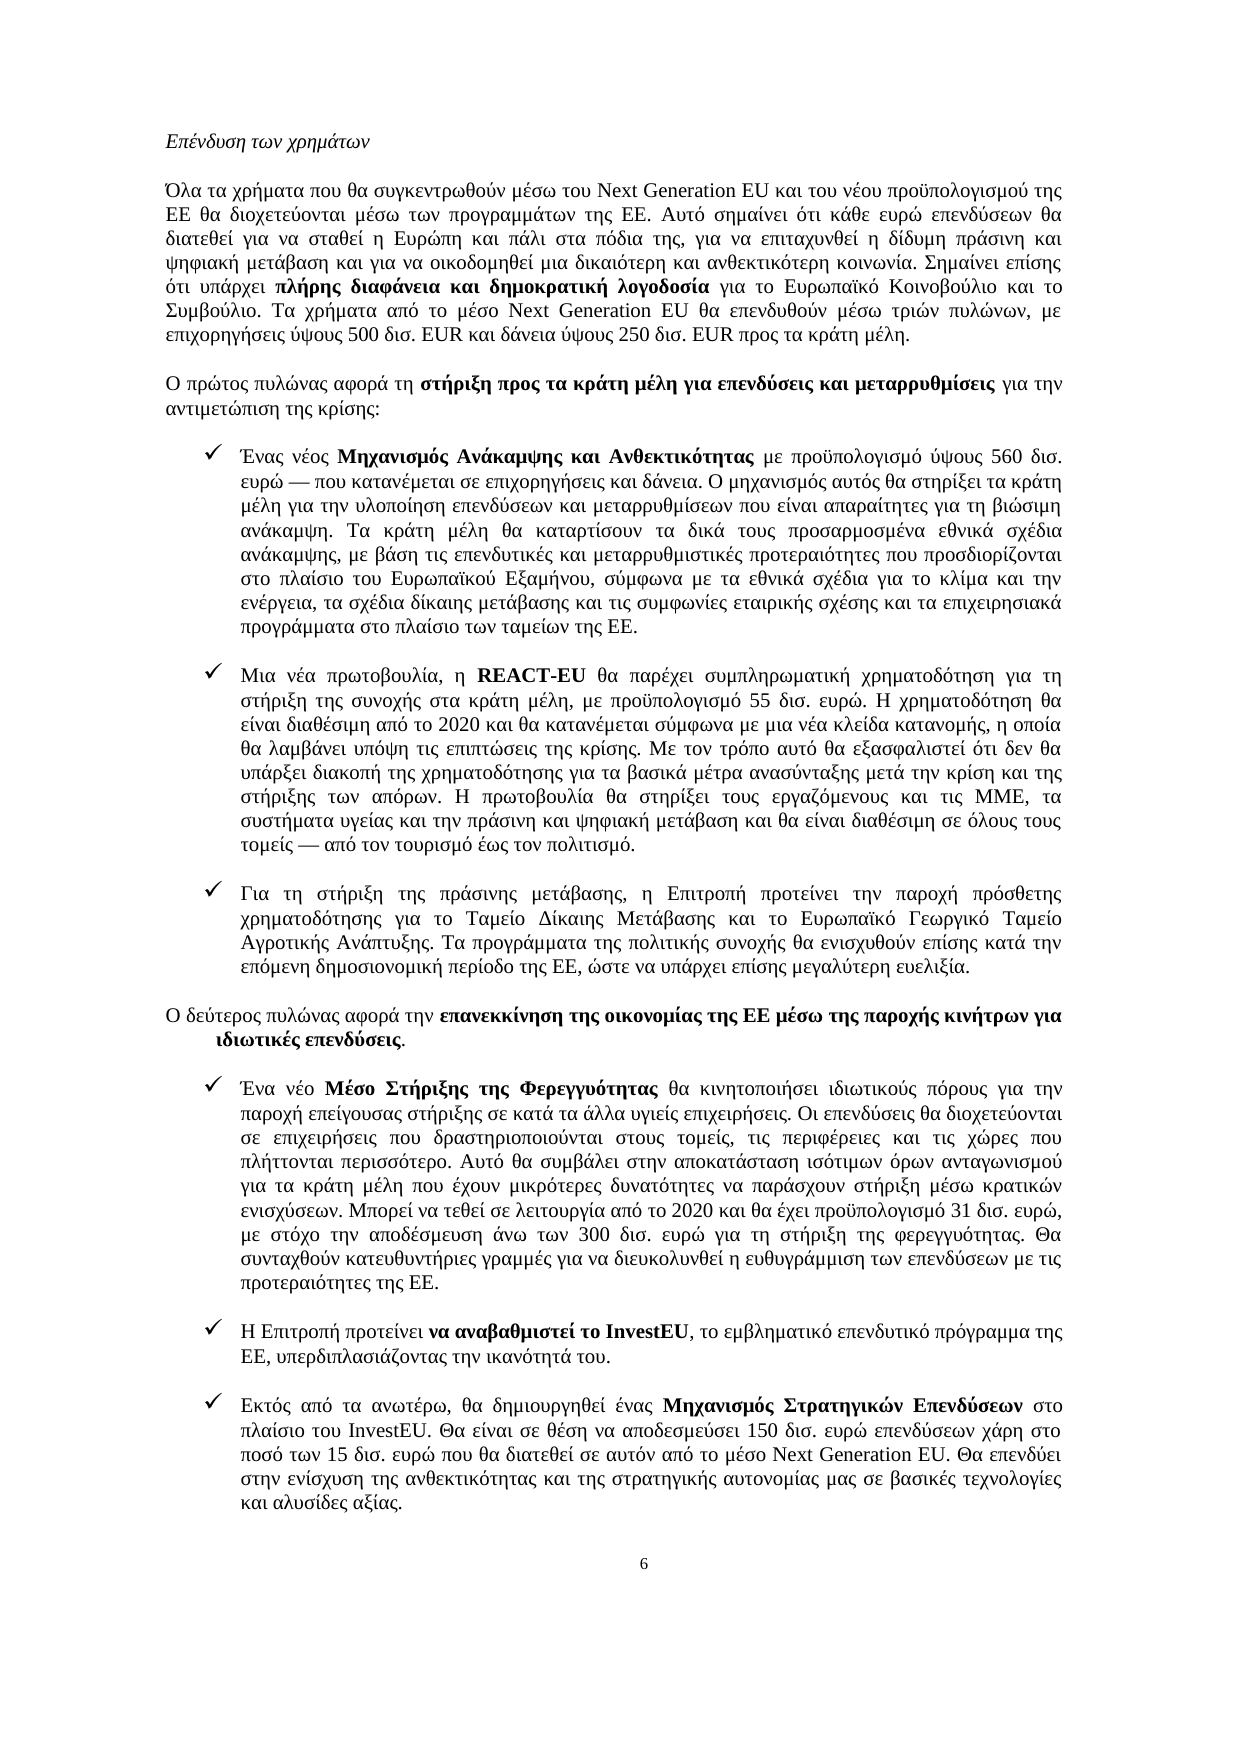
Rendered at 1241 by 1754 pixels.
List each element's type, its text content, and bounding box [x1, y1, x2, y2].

subtitle Επένδυση των χρημάτων [165, 129, 1063, 153]
subtitle Μια νέα πρωτοβουλία, η REACT-EU θα παρέχει συμπληρωματική χρηματοδότηση για τη στήριξη της συνοχής στα κράτη μέλη, με προϋπολογισμό 55 δισ. ευρώ. Η χρηματοδότηση θα είναι διαθέσιμη από το 2020 και θα κατανέμεται σύμφωνα με μια νέα κλείδα κατανομής, η οποία θα λαμβάνει υπόψη τις επιπτώσεις της κρίσης. Με τον τρόπο αυτό θα εξασφαλιστεί ότι δεν θα υπάρξει διακοπή της χρηματοδότησης για τα βασικά μέτρα ανασύνταξης μετά την κρίση και της στήριξης των απόρων. Η πρωτοβουλία θα στηρίξει τους εργαζόμενους και τις ΜΜΕ, τα συστήματα υγείας και την πράσινη και ψηφιακή μετάβαση και θα είναι διαθέσιμη σε όλους τους τομείς — από τον τουρισμό έως τον πολιτισμό. [203, 663, 1063, 856]
subtitle Για τη στήριξη της πράσινης μετάβασης, η Επιτροπή προτείνει την παροχή πρόσθετης χρηματοδότησης για το Ταμείο Δίκαιης Μετάβασης και το Ευρωπαϊκό Γεωργικό Ταμείο Αγροτικής Ανάπτυξης. Τα προγράμματα της πολιτικής συνοχής θα ενισχυθούν επίσης κατά την επόμενη δημοσιονομική περίοδο της ΕΕ, ώστε να υπάρχει επίσης μεγαλύτερη ευελιξία. [203, 881, 1063, 978]
subtitle Ο δεύτερος πυλώνας αφορά την επανεκκίνηση της οικονομίας της ΕΕ μέσω της παροχής κινήτρων για ιδιωτικές επενδύσεις. [165, 1003, 1063, 1051]
subtitle Όλα τα χρήματα που θα συγκεντρωθούν μέσω του Next Generation EU και του νέου προϋπολογισμού της ΕΕ θα διοχετεύονται μέσω των προγραμμάτων της ΕΕ. Αυτό σημαίνει ότι κάθε ευρώ επενδύσεων θα διατεθεί για να σταθεί η Ευρώπη και πάλι στα πόδια της, για να επιταχυνθεί η δίδυμη πράσινη και ψηφιακή μετάβαση και για να οικοδομηθεί μια δικαιότερη και ανθεκτικότερη κοινωνία. Σημαίνει επίσης ότι υπάρχει πλήρης διαφάνεια και δημοκρατική λογοδοσία για το Ευρωπαϊκό Κοινοβούλιο και το Συμβούλιο. Τα χρήματα από το μέσο Next Generation EU θα επενδυθούν μέσω τριών πυλώνων, με επιχορηγήσεις ύψους 500 δισ. EUR και δάνεια ύψους 250 δισ. EUR προς τα κράτη μέλη. [165, 178, 1063, 346]
subtitle Η Επιτροπή προτείνει να αναβαθμιστεί το InvestEU, το εμβληματικό επενδυτικό πρόγραμμα της ΕΕ, υπερδιπλασιάζοντας την ικανότητά του. [203, 1319, 1063, 1368]
subtitle Ένα νέο Μέσο Στήριξης της Φερεγγυότητας θα κινητοποιήσει ιδιωτικούς πόρους για την παροχή επείγουσας στήριξης σε κατά τα άλλα υγιείς επιχειρήσεις. Οι επενδύσεις θα διοχετεύονται σε επιχειρήσεις που δραστηριοποιούνται στους τομείς, τις περιφέρειες και τις χώρες που πλήττονται περισσότερο. Αυτό θα συμβάλει στην αποκατάσταση ισότιμων όρων ανταγωνισμού για τα κράτη μέλη που έχουν μικρότερες δυνατότητες να παράσχουν στήριξη μέσω κρατικών ενισχύσεων. Μπορεί να τεθεί σε λειτουργία από το 2020 και θα έχει προϋπολογισμό 31 δισ. ευρώ, με στόχο την αποδέσμευση άνω των 300 δισ. ευρώ για τη στήριξη της φερεγγυότητας. Θα συνταχθούν κατευθυντήριες γραμμές για να διευκολυνθεί η ευθυγράμμιση των επενδύσεων με τις προτεραιότητες της ΕΕ. [203, 1076, 1063, 1294]
subtitle Ο πρώτος πυλώνας αφορά τη στήριξη προς τα κράτη μέλη για επενδύσεις και μεταρρυθμίσεις για την αντιμετώπιση της κρίσης: [165, 371, 1063, 419]
subtitle Εκτός από τα ανωτέρω, θα δημιουργηθεί ένας Μηχανισμός Στρατηγικών Επενδύσεων στο πλαίσιο του InvestEU. Θα είναι σε θέση να αποδεσμεύσει 150 δισ. ευρώ επενδύσεων χάρη στο ποσό των 15 δισ. ευρώ που θα διατεθεί σε αυτόν από το μέσο Next Generation EU. Θα επενδύει στην ενίσχυση της ανθεκτικότητας και της στρατηγικής αυτονομίας μας σε βασικές τεχνολογίες και αλυσίδες αξίας. [203, 1393, 1063, 1514]
subtitle Ένας νέος Μηχανισμός Ανάκαμψης και Ανθεκτικότητας με προϋπολογισμό ύψους 560 δισ. ευρώ — που κατανέμεται σε επιχορηγήσεις και δάνεια. Ο μηχανισμός αυτός θα στηρίξει τα κράτη μέλη για την υλοποίηση επενδύσεων και μεταρρυθμίσεων που είναι απαραίτητες για τη βιώσιμη ανάκαμψη. Τα κράτη μέλη θα καταρτίσουν τα δικά τους προσαρμοσμένα εθνικά σχέδια ανάκαμψης, με βάση τις επενδυτικές και μεταρρυθμιστικές προτεραιότητες που προσδιορίζονται στο πλαίσιο του Ευρωπαϊκού Εξαμήνου, σύμφωνα με τα εθνικά σχέδια για το κλίμα και την ενέργεια, τα σχέδια δίκαιης μετάβασης και τις συμφωνίες εταιρικής σχέσης και τα επιχειρησιακά προγράμματα στο πλαίσιο των ταμείων της ΕΕ. [203, 444, 1063, 638]
